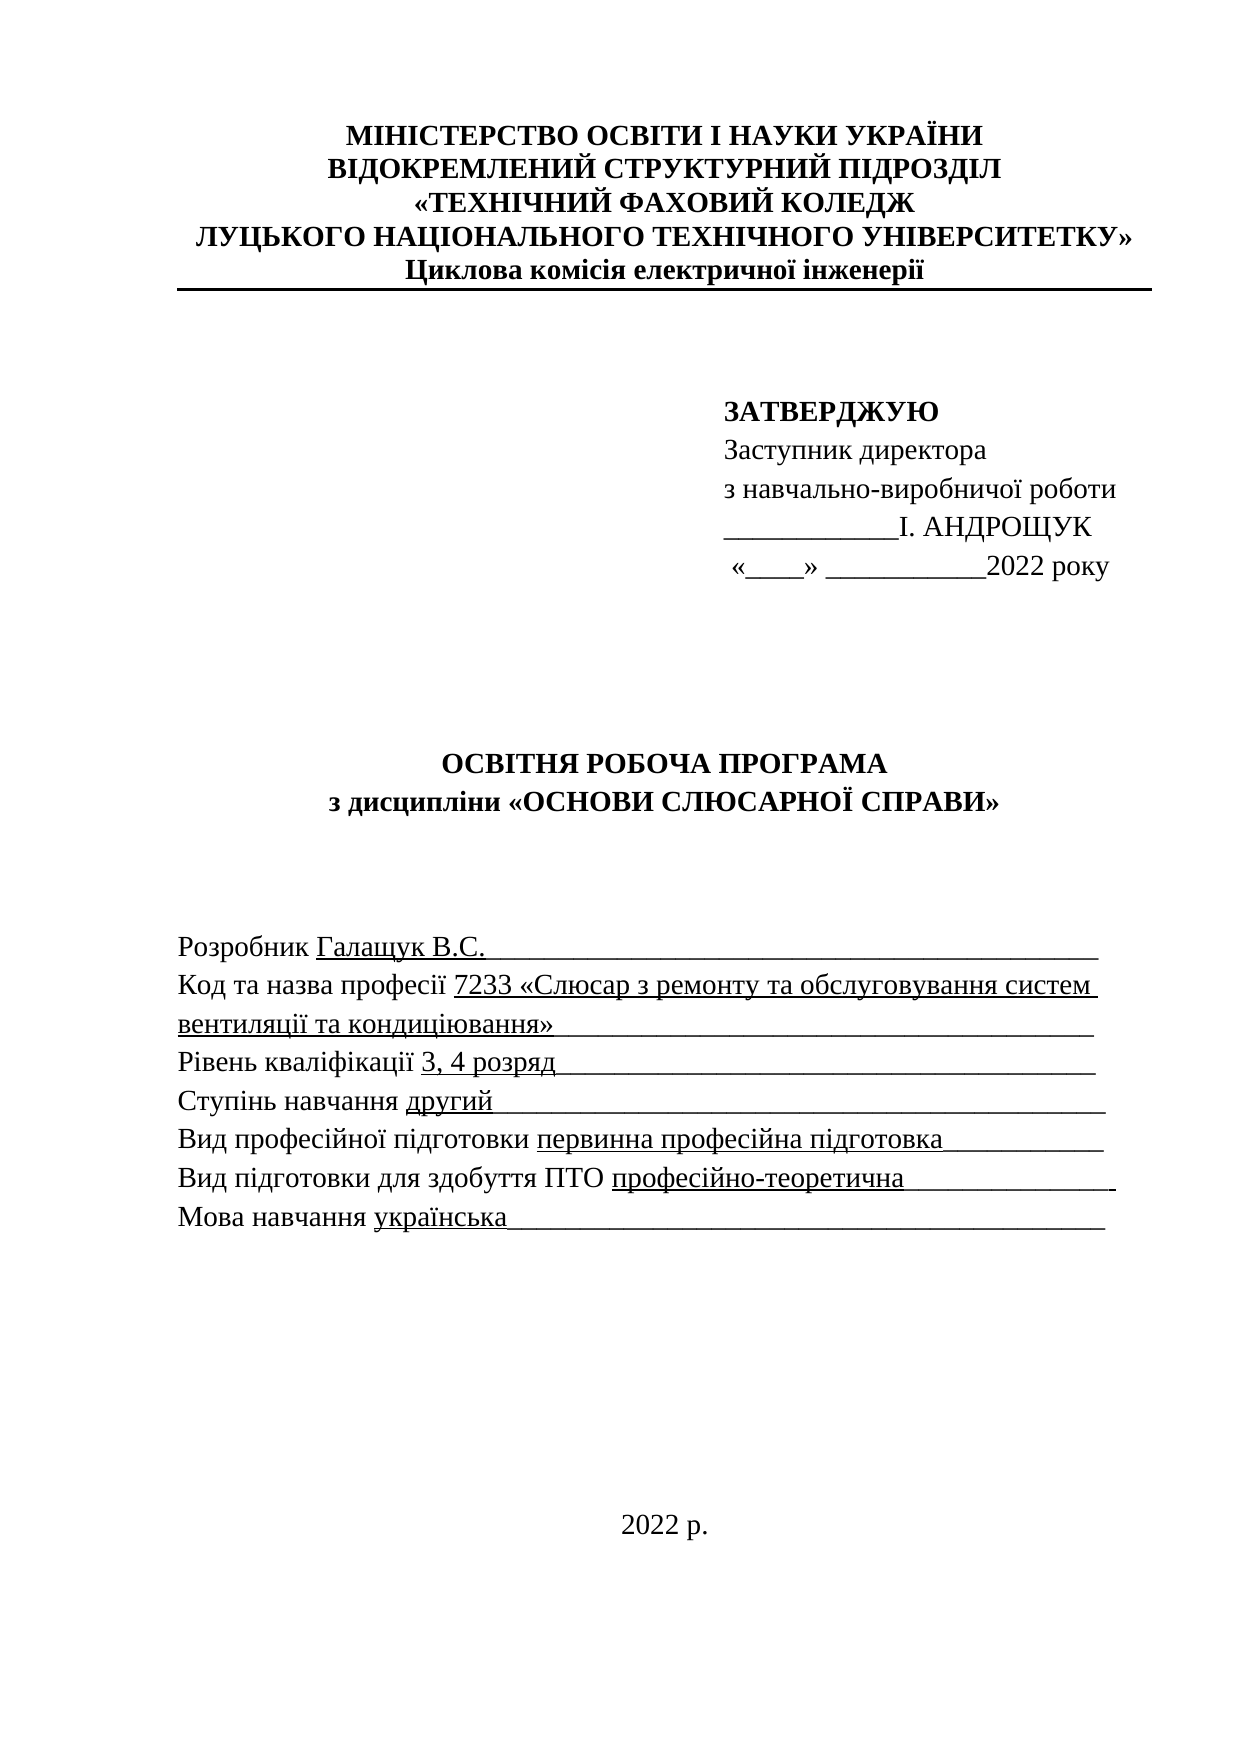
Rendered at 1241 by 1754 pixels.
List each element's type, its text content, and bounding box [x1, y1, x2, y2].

text з навчально-виробничої роботи [723, 471, 1152, 504]
text Вид професійної підготовки первинна професійна підготовка___________ [177, 1122, 1152, 1155]
text Ступінь навчання другий__________________________________________ [177, 1083, 1152, 1117]
text «ТЕХНІЧНИЙ ФАХОВИЙ КОЛЕДЖ [177, 185, 1152, 219]
text Код та назва професії 7233 «Слюсар з ремонту та обслуговування систем вентиляції та кондиціювання»_____________________________________ [177, 967, 1152, 1039]
text ВІДОКРЕМЛЕНИЙ СТРУКТУРНИЙ ПІДРОЗДІЛ [177, 152, 1152, 185]
text з дисципліни «ОСНОВИ СЛЮСАРНОЇ СПРАВИ» [177, 784, 1152, 818]
text МІНІСТЕРСТВО ОСВІТИ І НАУКИ УКРАЇНИ [177, 118, 1152, 152]
text ЛУЦЬКОГО НАЦІОНАЛЬНОГО ТЕХНІЧНОГО УНІВЕРСИТЕТКУ» [177, 219, 1152, 252]
text Мова навчання українська_________________________________________ [177, 1199, 1152, 1232]
text Вид підготовки для здобуття ПТО професійно-теоретична______________ [177, 1160, 1152, 1194]
text Заступник директора [723, 432, 1152, 466]
text 2022 р. [177, 1507, 1152, 1541]
text «____» ___________2022 року [723, 548, 1152, 582]
text ОСВІТНЯ РОБОЧА ПРОГРАМА [177, 746, 1152, 779]
text Рівень кваліфікації 3, 4 розряд_____________________________________ [177, 1044, 1152, 1078]
text ____________І. АНДРОЩУК [723, 509, 1152, 543]
text Розробник Галащук В.С.__________________________________________ [177, 929, 1152, 962]
text ЗАТВЕРДЖУЮ [723, 394, 1152, 427]
text Циклова комісія електричної інженерії [177, 252, 1152, 288]
